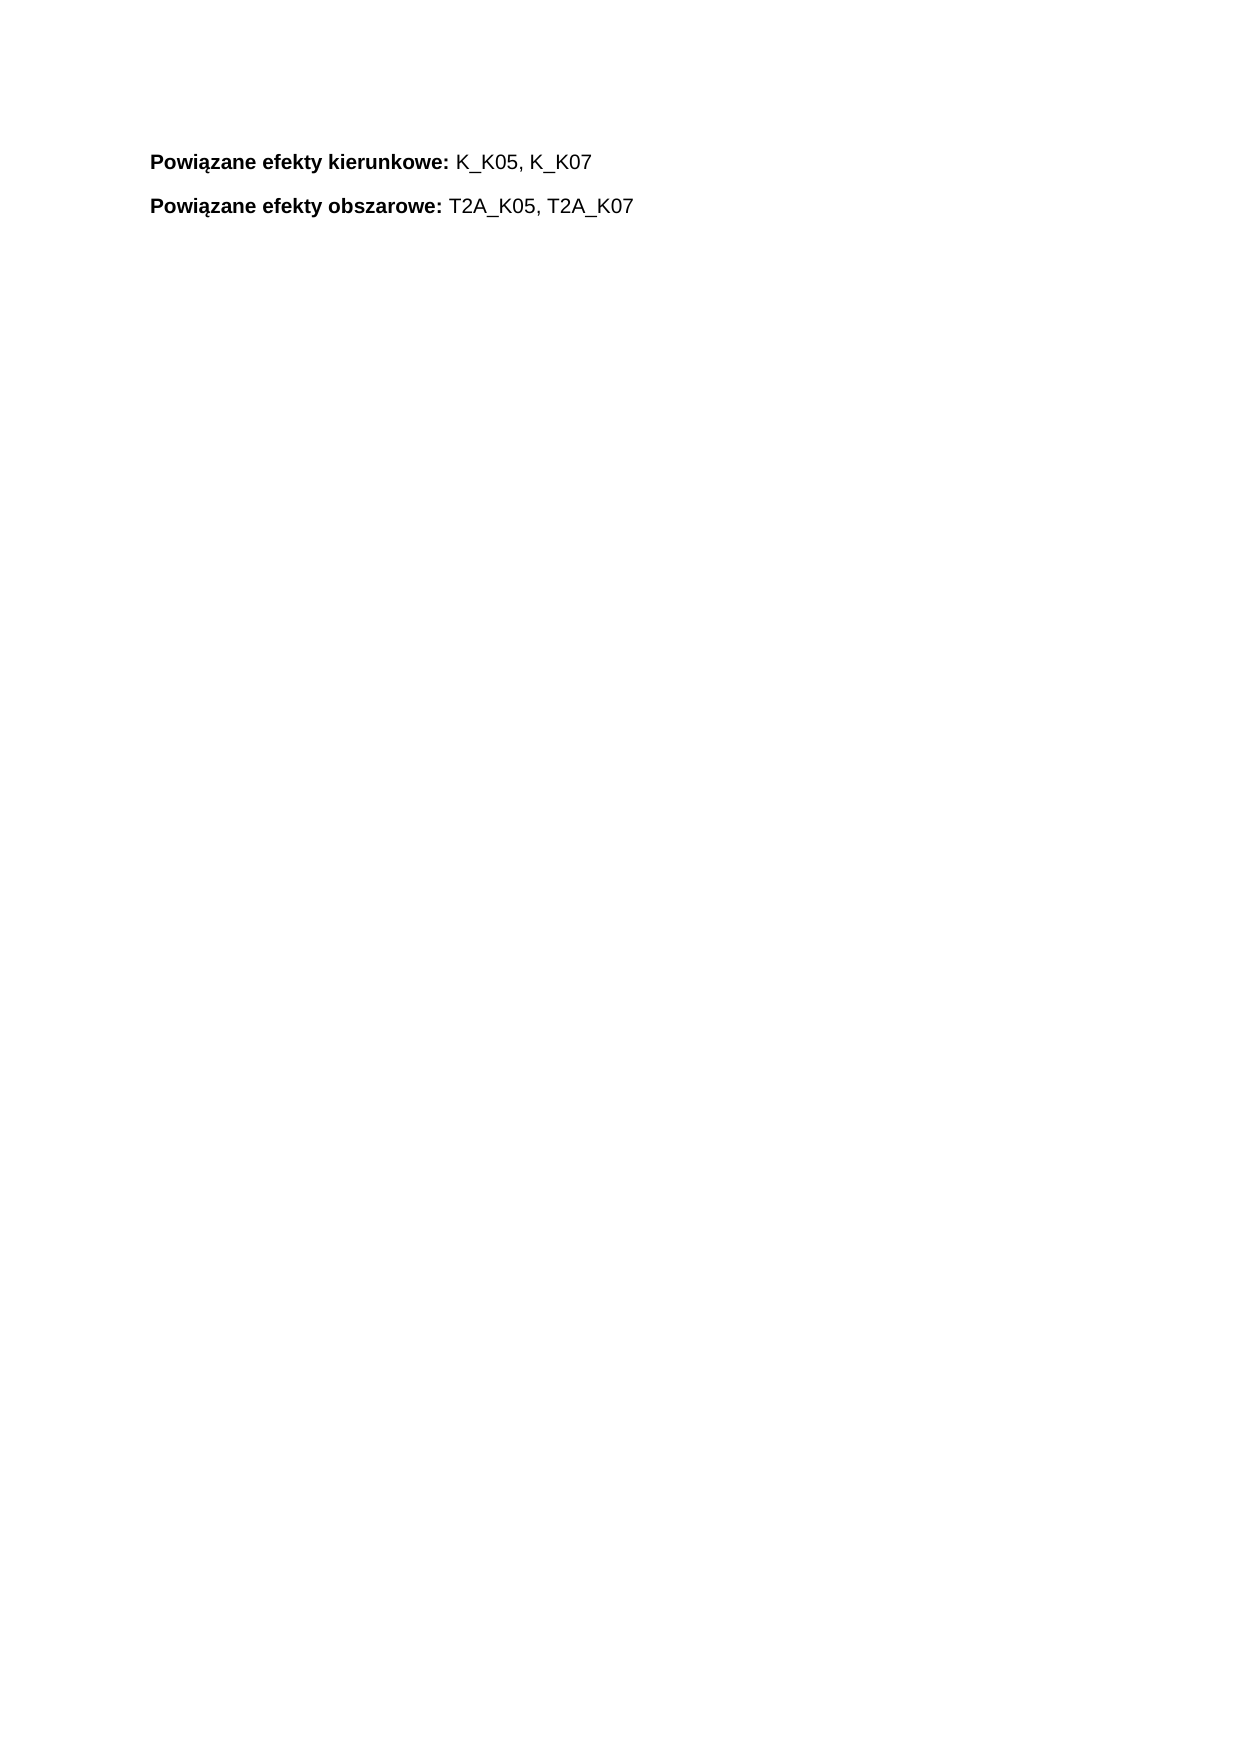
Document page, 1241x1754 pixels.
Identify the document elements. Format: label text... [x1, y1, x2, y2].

text Powiązane efekty obszarowe: T2A_K05, T2A_K07 [150, 194, 1090, 218]
text Powiązane efekty kierunkowe: K_K05, K_K07 [150, 150, 1090, 174]
